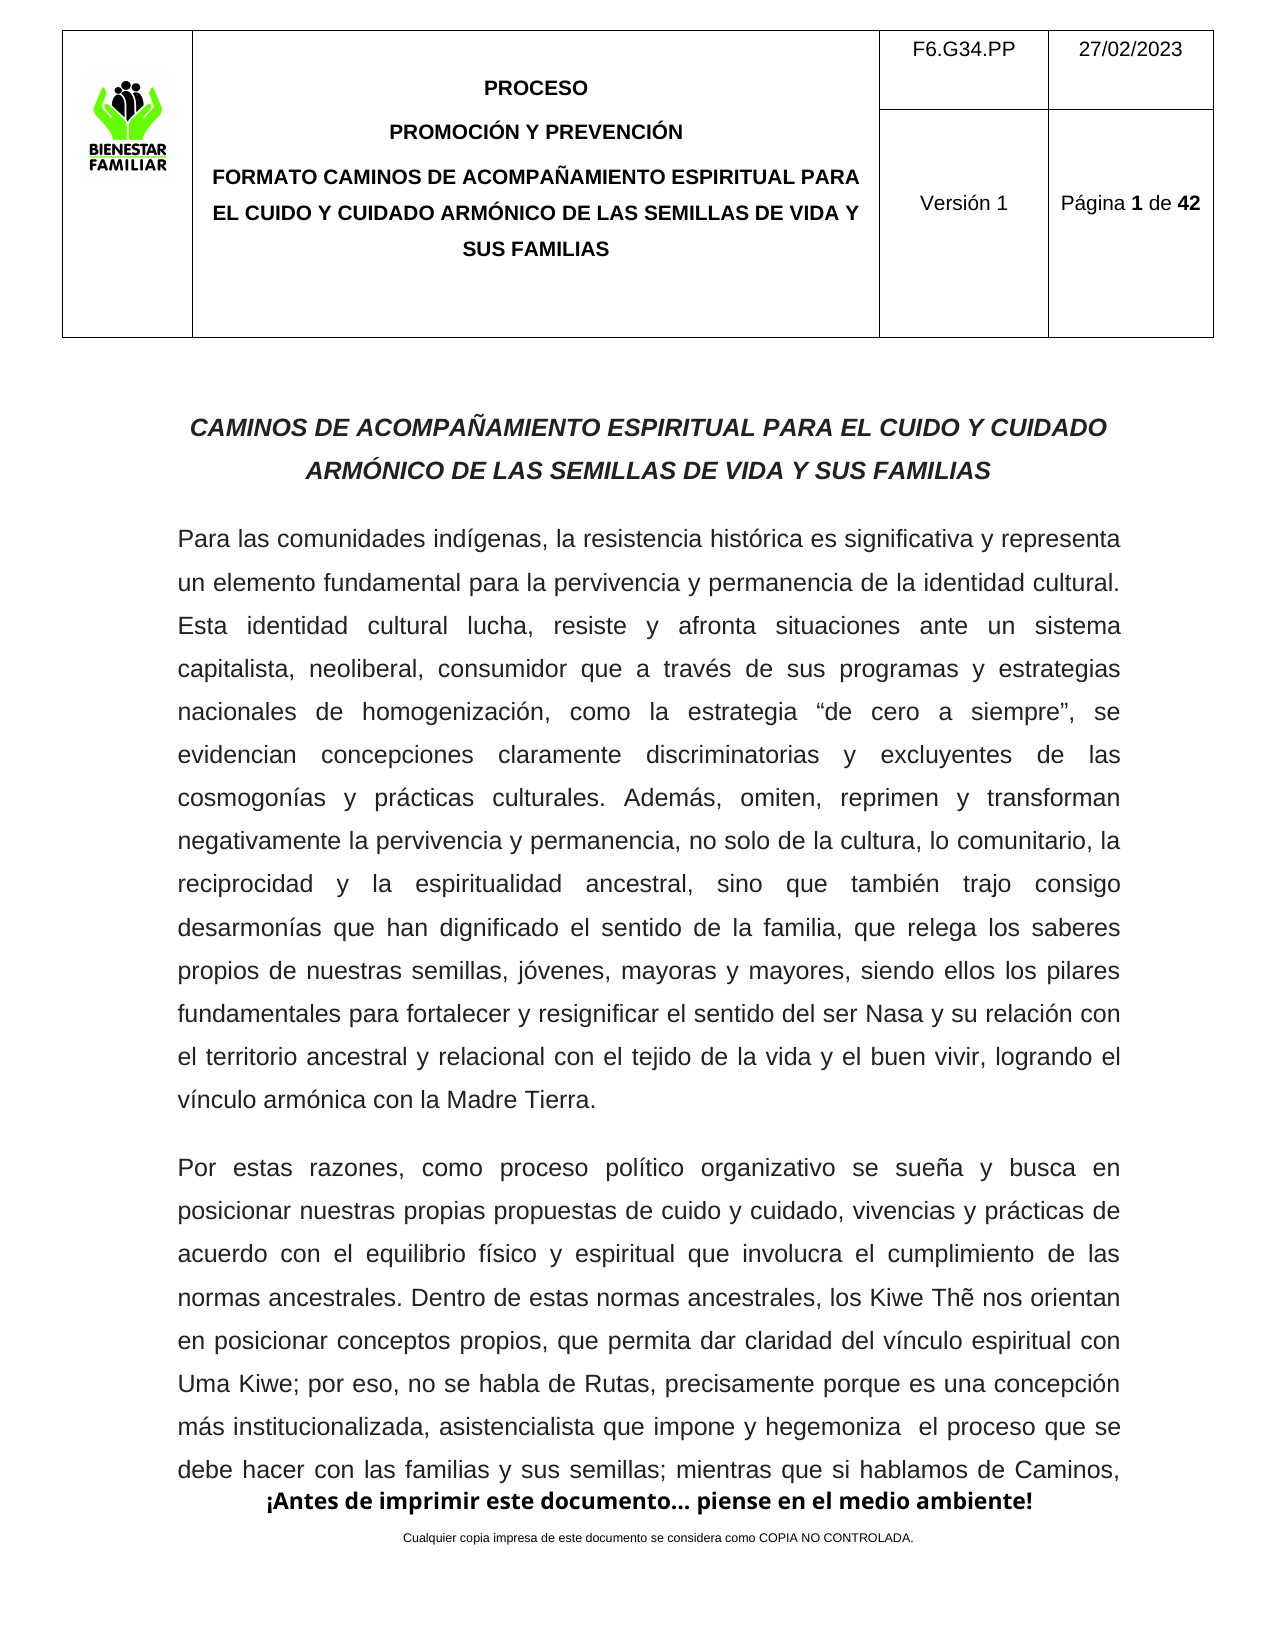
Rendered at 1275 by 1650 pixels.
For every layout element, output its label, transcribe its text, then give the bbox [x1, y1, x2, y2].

text CAMINOS DE ACOMPAÑAMIENTO ESPIRITUAL PARA EL CUIDO Y CUIDADO ARMÓNICO DE LAS SEMILLAS DE VIDA Y SUS FAMILIAS [177, 413, 1122, 485]
text Para las comunidades indígenas, la resistencia histórica es significativa y representa un elemento fundamental para la pervivencia y permanencia de la identidad cultural. Esta identidad cultural lucha, resiste y afronta situaciones ante un sistema capitalista, neoliberal, consumidor que a través de sus programas y estrategias nacionales de homogenización, como la estrategia “de cero a siempre”, se evidencian concepciones claramente discriminatorias y excluyentes de las cosmogonías y prácticas culturales. Además, omiten, reprimen y transforman negativamente la pervivencia y permanencia, no solo de la cultura, lo comunitario, la reciprocidad y la espiritualidad ancestral, sino que también trajo consigo desarmonías que han dignificado el sentido de la familia, que relega los saberes propios de nuestras semillas, jóvenes, mayoras y mayores, siendo ellos los pilares fundamentales para fortalecer y resignificar el sentido del ser Nasa y su relación con el territorio ancestral y relacional con el tejido de la vida y el buen vivir, logrando el vínculo armónica con la Madre Tierra. [177, 524, 1122, 1114]
picture [82, 70, 174, 180]
